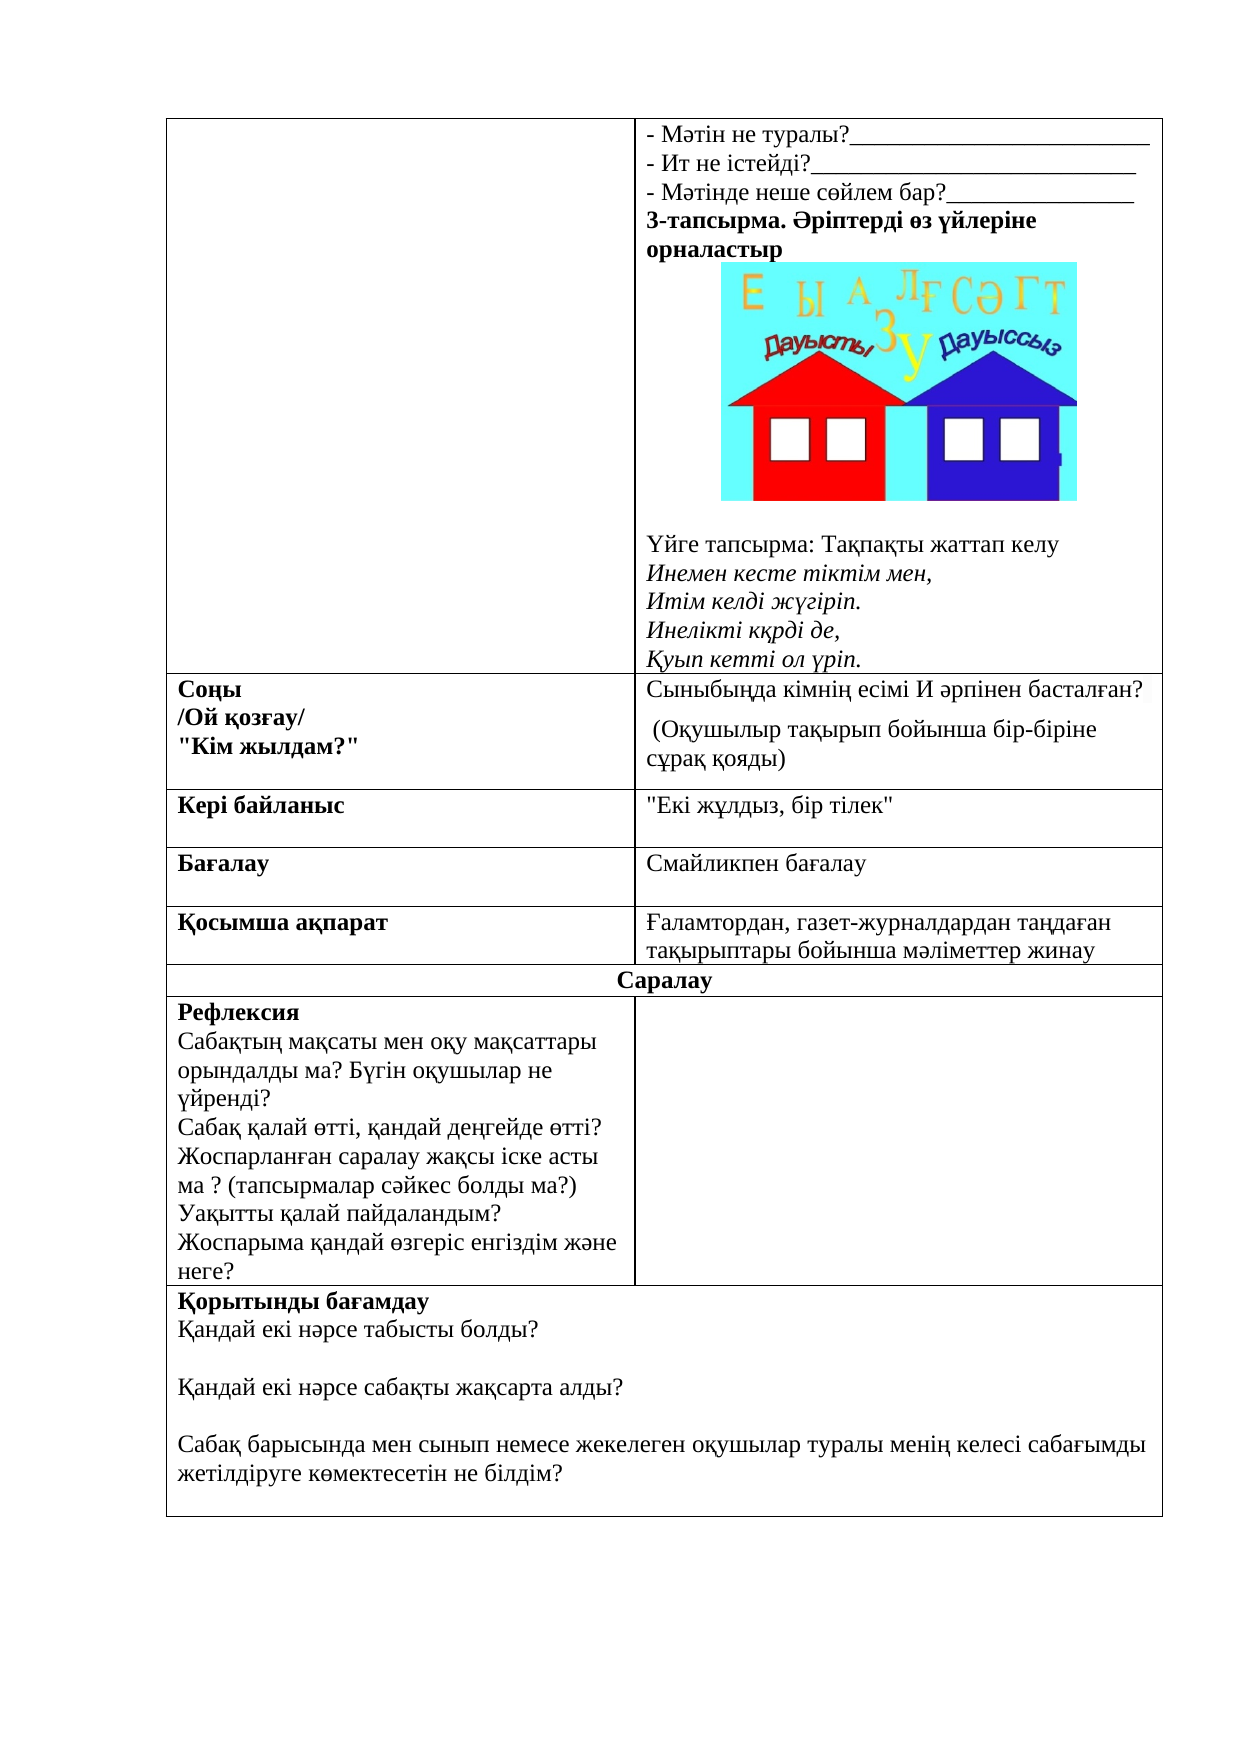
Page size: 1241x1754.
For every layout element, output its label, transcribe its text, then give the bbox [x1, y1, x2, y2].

table_cell Рефлексия Сабақтың мақсаты мен оқу мақсаттары орындалды ма? Бүгін оқушылар не үйренді? Сабақ қалай өтті, қандай деңгейде өтті? Жоспарланған саралау жақсы іске асты ма ? (тапсырмалар сәйкес болды ма?) Уақытты қалай пайдаландым? Жоспарыма қандай өзгеріс енгіздім және неге? [167, 997, 634, 1285]
table_cell Смайликпен бағалау [636, 848, 1162, 906]
table_cell Кері байланыс [167, 790, 634, 847]
picture [721, 262, 1077, 501]
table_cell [167, 119, 634, 673]
table_cell [636, 997, 1162, 1285]
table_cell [636, 119, 1162, 673]
table_cell Қосымша ақпарат [167, 907, 634, 964]
table_cell Қорытынды бағамдау Қандай екі нәрсе табысты болды? Қандай екі нәрсе сабақты жақсарта алды? Сабақ барысында мен сынып немесе жекелеген оқушылар туралы менің келесі сабағымды жетілдіруге көмектесетін не білдім? [167, 1286, 1162, 1516]
table_cell Сыныбыңда кімнің есімі И әрпінен басталған? (Оқушылыр тақырып бойынша бір-біріне сұрақ қояды) [636, 674, 1162, 789]
table_cell Саралау [167, 965, 1162, 996]
table_cell Соңы /Ой қозғау/ "Кім жылдам?" [167, 674, 634, 789]
table_cell Ғаламтордан, газет-журналдардан таңдаған тақырыптары бойынша мәліметтер жинау [636, 907, 1162, 964]
table_cell "Екі жұлдыз, бір тілек" [636, 790, 1162, 847]
table_cell Бағалау [167, 848, 634, 906]
